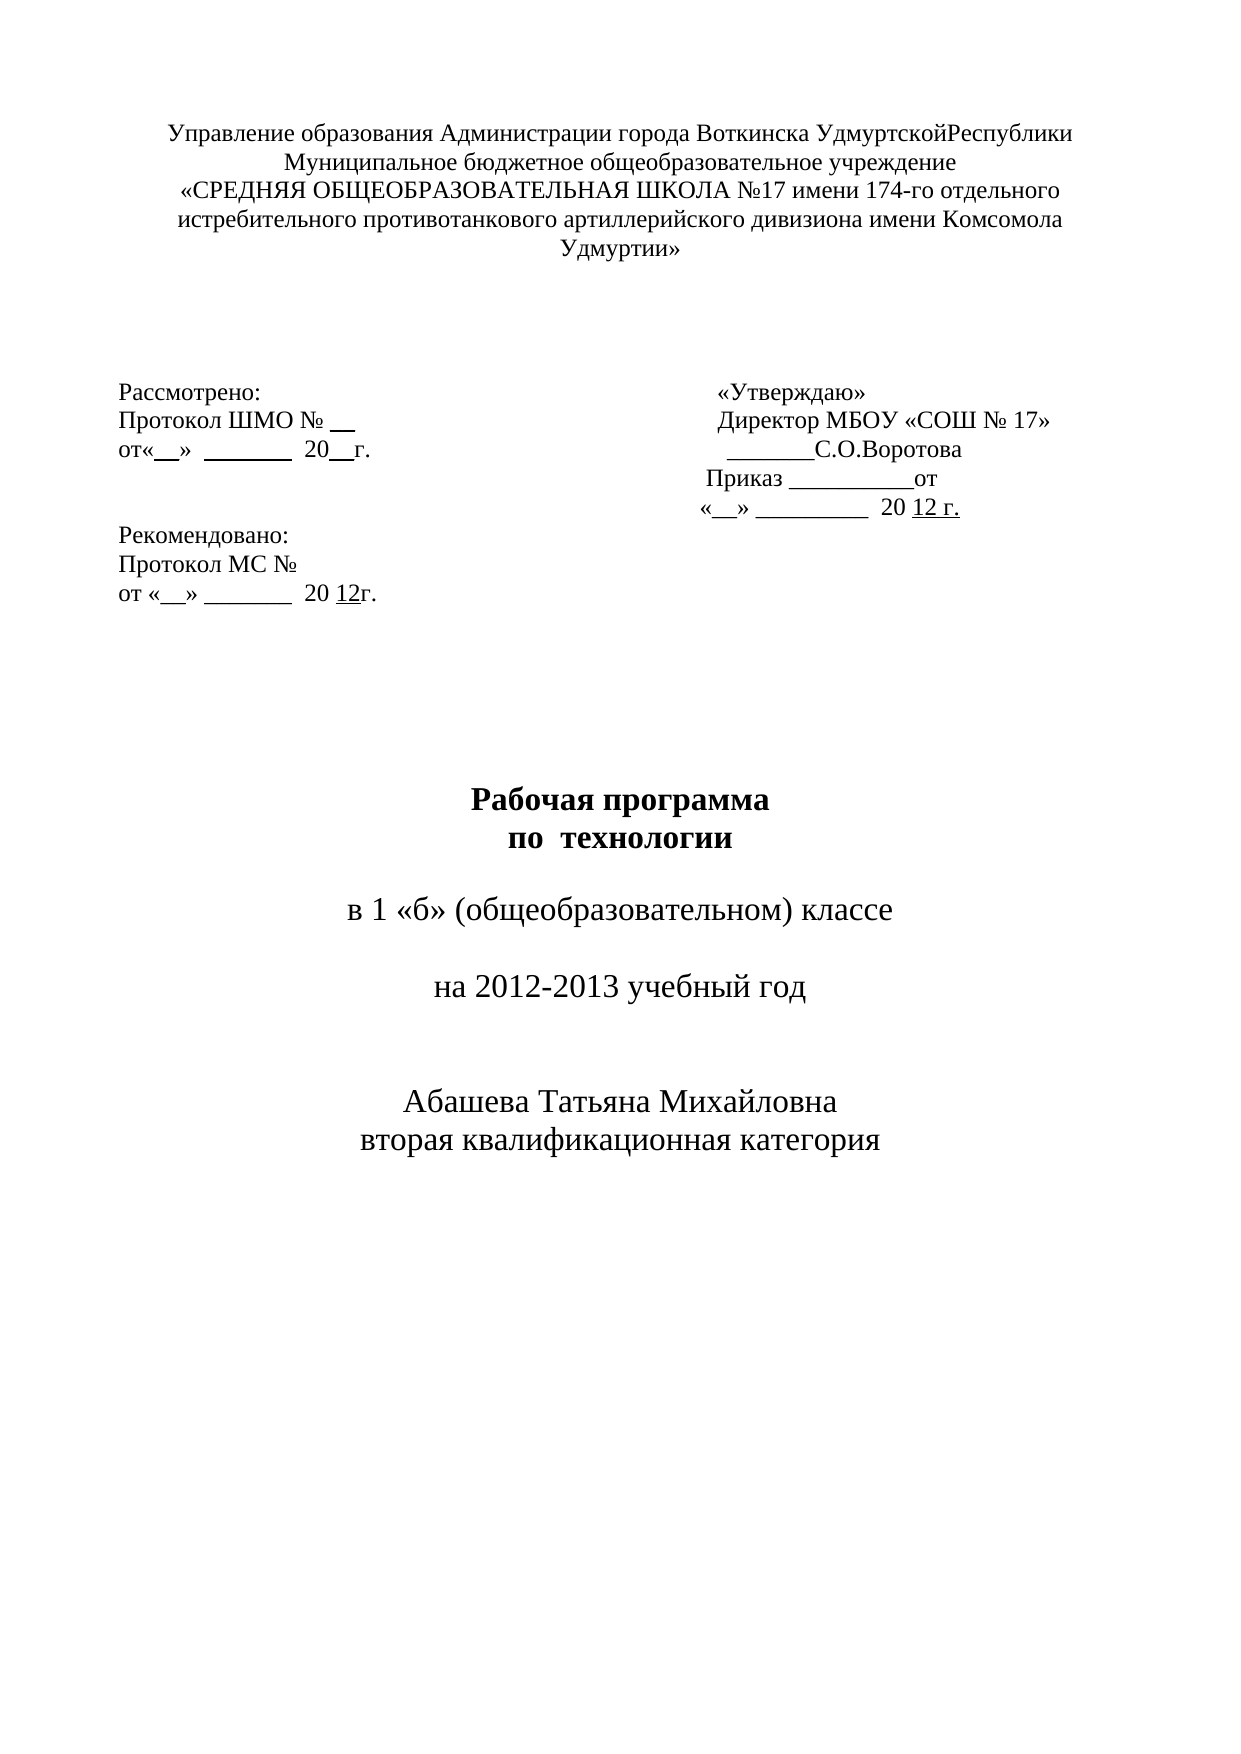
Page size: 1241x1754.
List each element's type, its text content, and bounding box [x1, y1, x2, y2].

text Протокол ШМО № __ Директор МБОУ «СОШ № 17» [118, 406, 1122, 434]
text «__» _________ 20 12 г. [118, 492, 1122, 521]
text в 1 «б» (общеобразовательном) классе [118, 889, 1122, 928]
text на 2012-2013 учебный год [118, 966, 1122, 1004]
text Рассмотрено: «Утверждаю» [118, 377, 1122, 406]
text «СРЕДНЯЯ ОБЩЕОБРАЗОВАТЕЛЬНАЯ ШКОЛА №17 имени 174-го отдельного истребительного противотанкового артиллерийского дивизиона имени Комсомола Удмуртии» [118, 176, 1122, 262]
text Рекомендовано: [118, 521, 1122, 549]
text по технологии [118, 818, 1122, 856]
text Управление образования Администрации города Воткинска УдмуртскойРеспублики [118, 118, 1122, 147]
text от«__» _______ 20__г. _______С.О.Воротова [118, 434, 1122, 463]
text Рабочая программа [118, 779, 1122, 818]
text Приказ __________от [118, 463, 1122, 492]
text вторая квалификационная категория [118, 1119, 1122, 1158]
text от «__» _______ 20 12г. [118, 578, 1122, 607]
text Муниципальное бюджетное общеобразовательное учреждение [118, 147, 1122, 176]
text Абашева Татьяна Михайловна [118, 1081, 1122, 1119]
text Протокол МС № [118, 549, 1122, 578]
